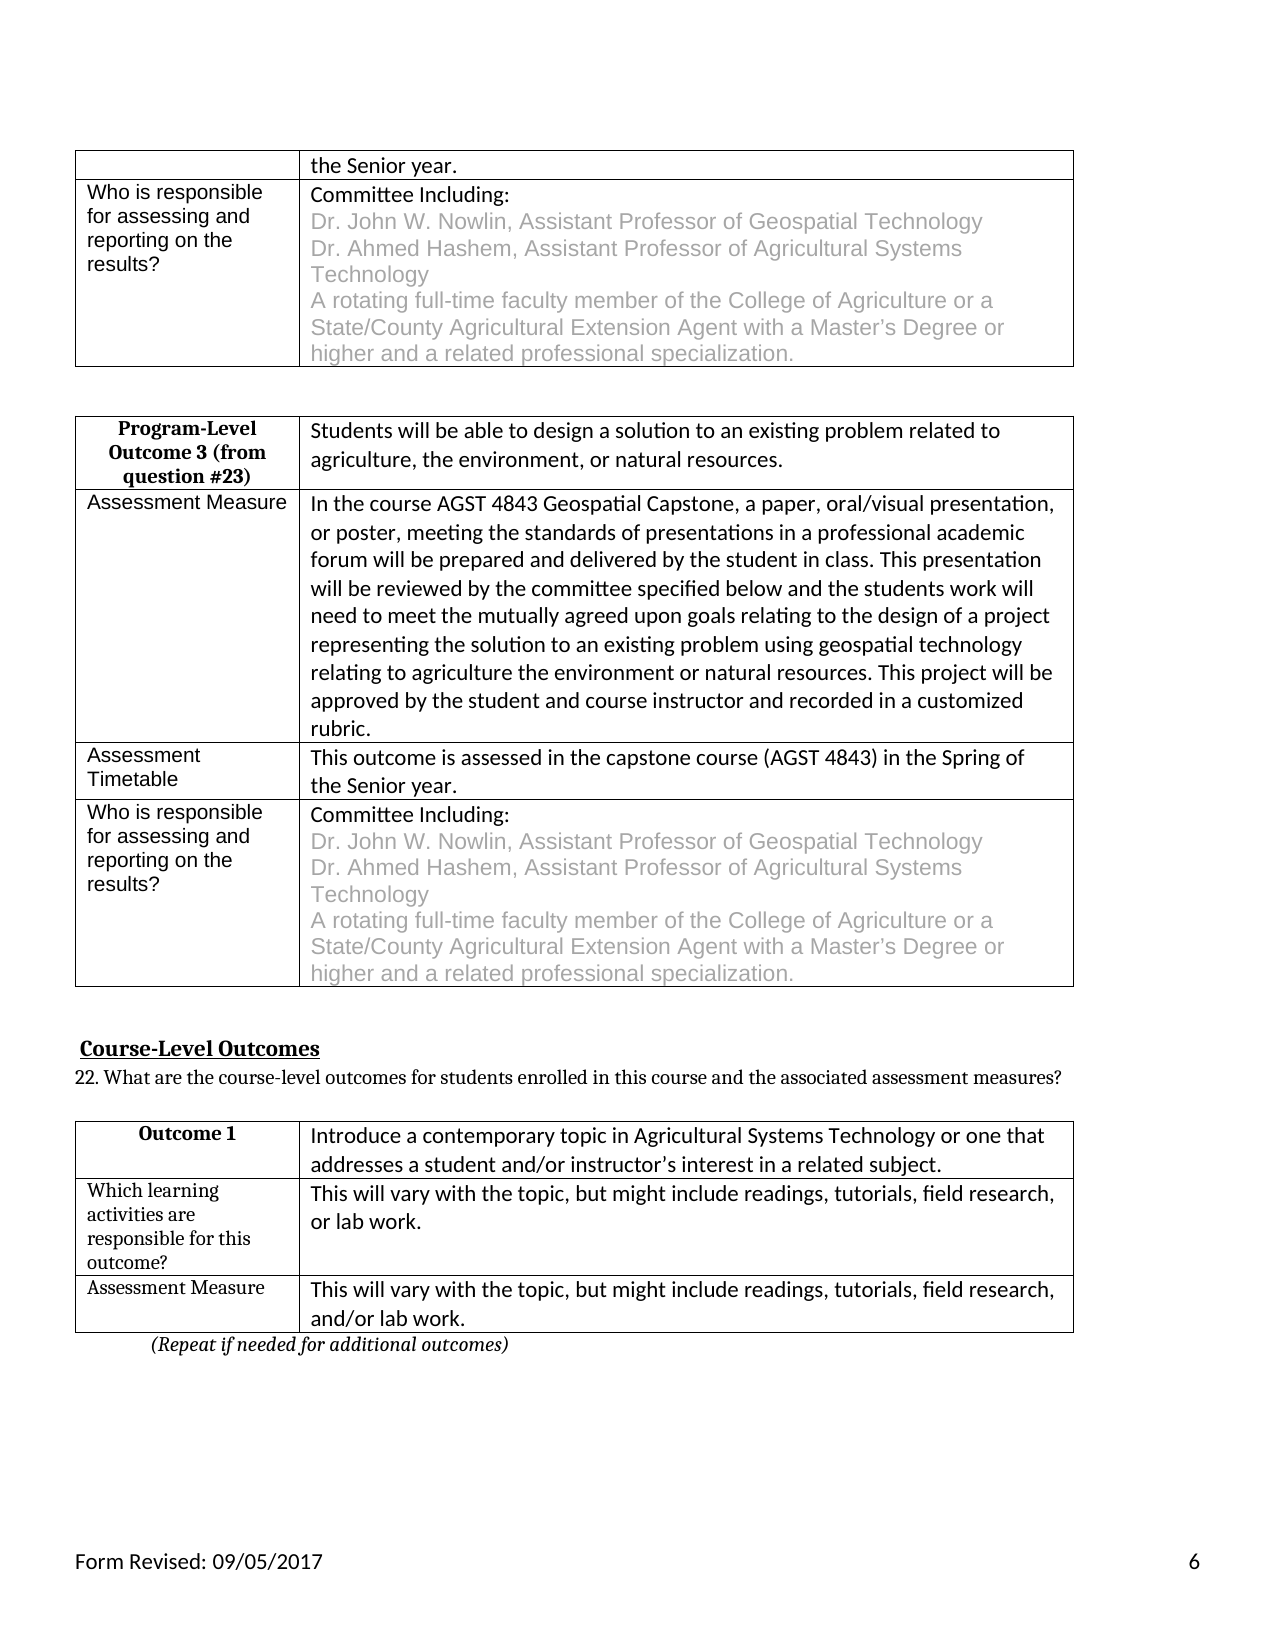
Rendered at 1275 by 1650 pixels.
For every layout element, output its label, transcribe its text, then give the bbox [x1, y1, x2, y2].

table_cell Who is responsible for assessing and reporting on the results? [76, 180, 299, 366]
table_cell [76, 151, 299, 179]
text Course-Level Outcomes [75, 1035, 1200, 1062]
table_cell Who is responsible for assessing and reporting on the results? [76, 800, 299, 986]
table_header Outcome 1 [76, 1122, 299, 1178]
table_header Program-Level Outcome 3 (from question #23) [76, 417, 299, 488]
text 22. What are the course-level outcomes for students enrolled in this course and the associated assessment measures? [75, 1066, 1200, 1089]
table_cell [300, 490, 1073, 742]
table_cell Assessment Timetable [76, 743, 299, 799]
table_cell Assessment Measure [76, 490, 299, 742]
table_cell Assessment Measure [76, 1276, 299, 1332]
table_cell [300, 1276, 1073, 1332]
text (Repeat if needed for additional outcomes) [75, 1333, 1200, 1357]
table_cell Which learning activities are responsible for this outcome? [76, 1179, 299, 1274]
